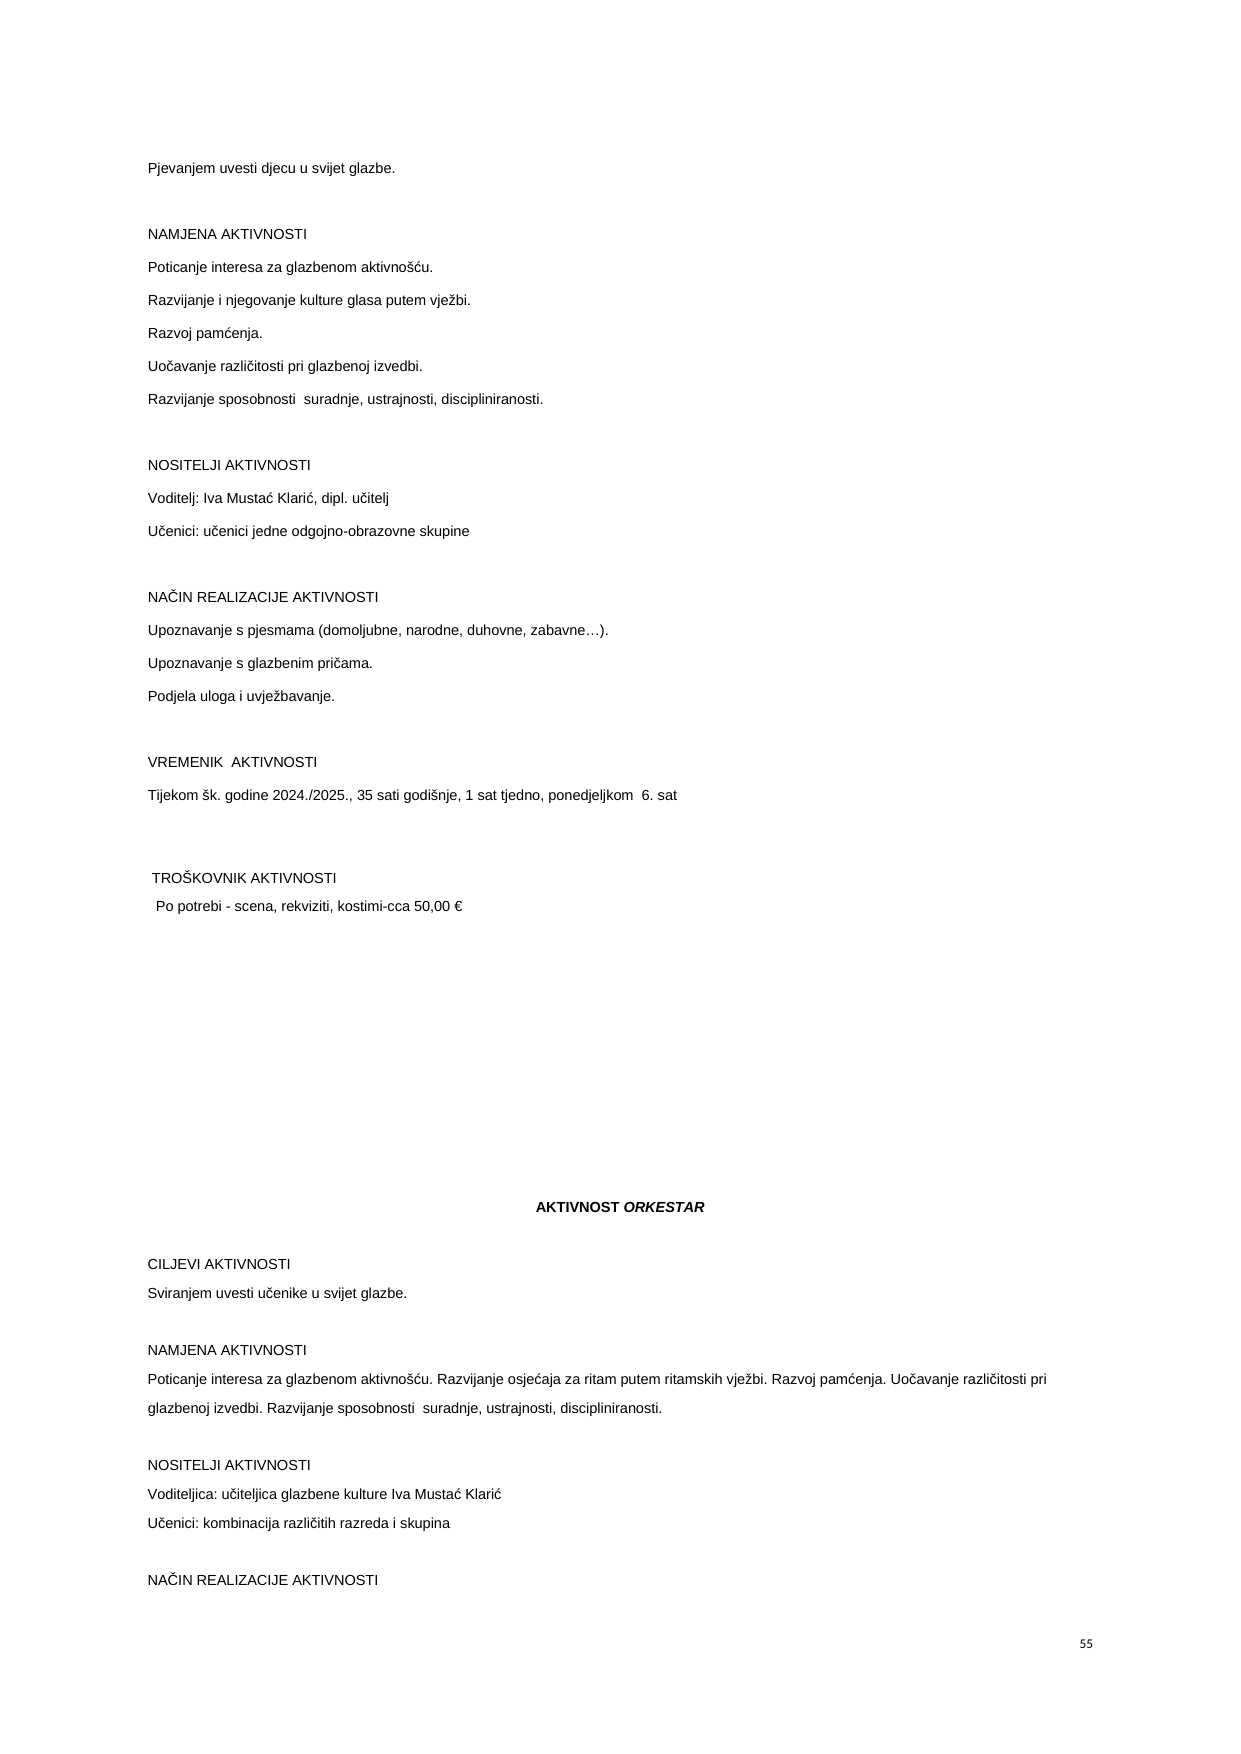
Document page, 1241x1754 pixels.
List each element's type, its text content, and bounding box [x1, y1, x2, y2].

text NAMJENA AKTIVNOSTI [147, 1330, 1093, 1359]
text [147, 148, 1093, 804]
text Poticanje interesa za glazbenom aktivnošću. Razvijanje osjećaja za ritam putem ritamskih vježbi. Razvoj pamćenja. Uočavanje različitosti pri glazbenoj izvedbi. Razvijanje sposobnosti suradnje, ustrajnosti, discipliniranosti. [147, 1359, 1093, 1416]
text Voditeljica: učiteljica glazbene kulture Iva Mustać Klarić [147, 1474, 1093, 1503]
text Učenici: kombinacija različitih razreda i skupina [147, 1503, 1093, 1531]
text Sviranjem uvesti učenike u svijet glazbe. [147, 1273, 1093, 1301]
text NOSITELJI AKTIVNOSTI [147, 1445, 1093, 1474]
text CILJEVI AKTIVNOSTI [147, 1244, 1093, 1273]
text TROŠKOVNIK AKTIVNOSTI Po potrebi - scena, rekviziti, kostimi-cca 50,00 € [147, 829, 1093, 915]
text AKTIVNOST ORKESTAR [147, 1186, 1093, 1215]
text NAČIN REALIZACIJE AKTIVNOSTI [147, 1560, 1093, 1589]
